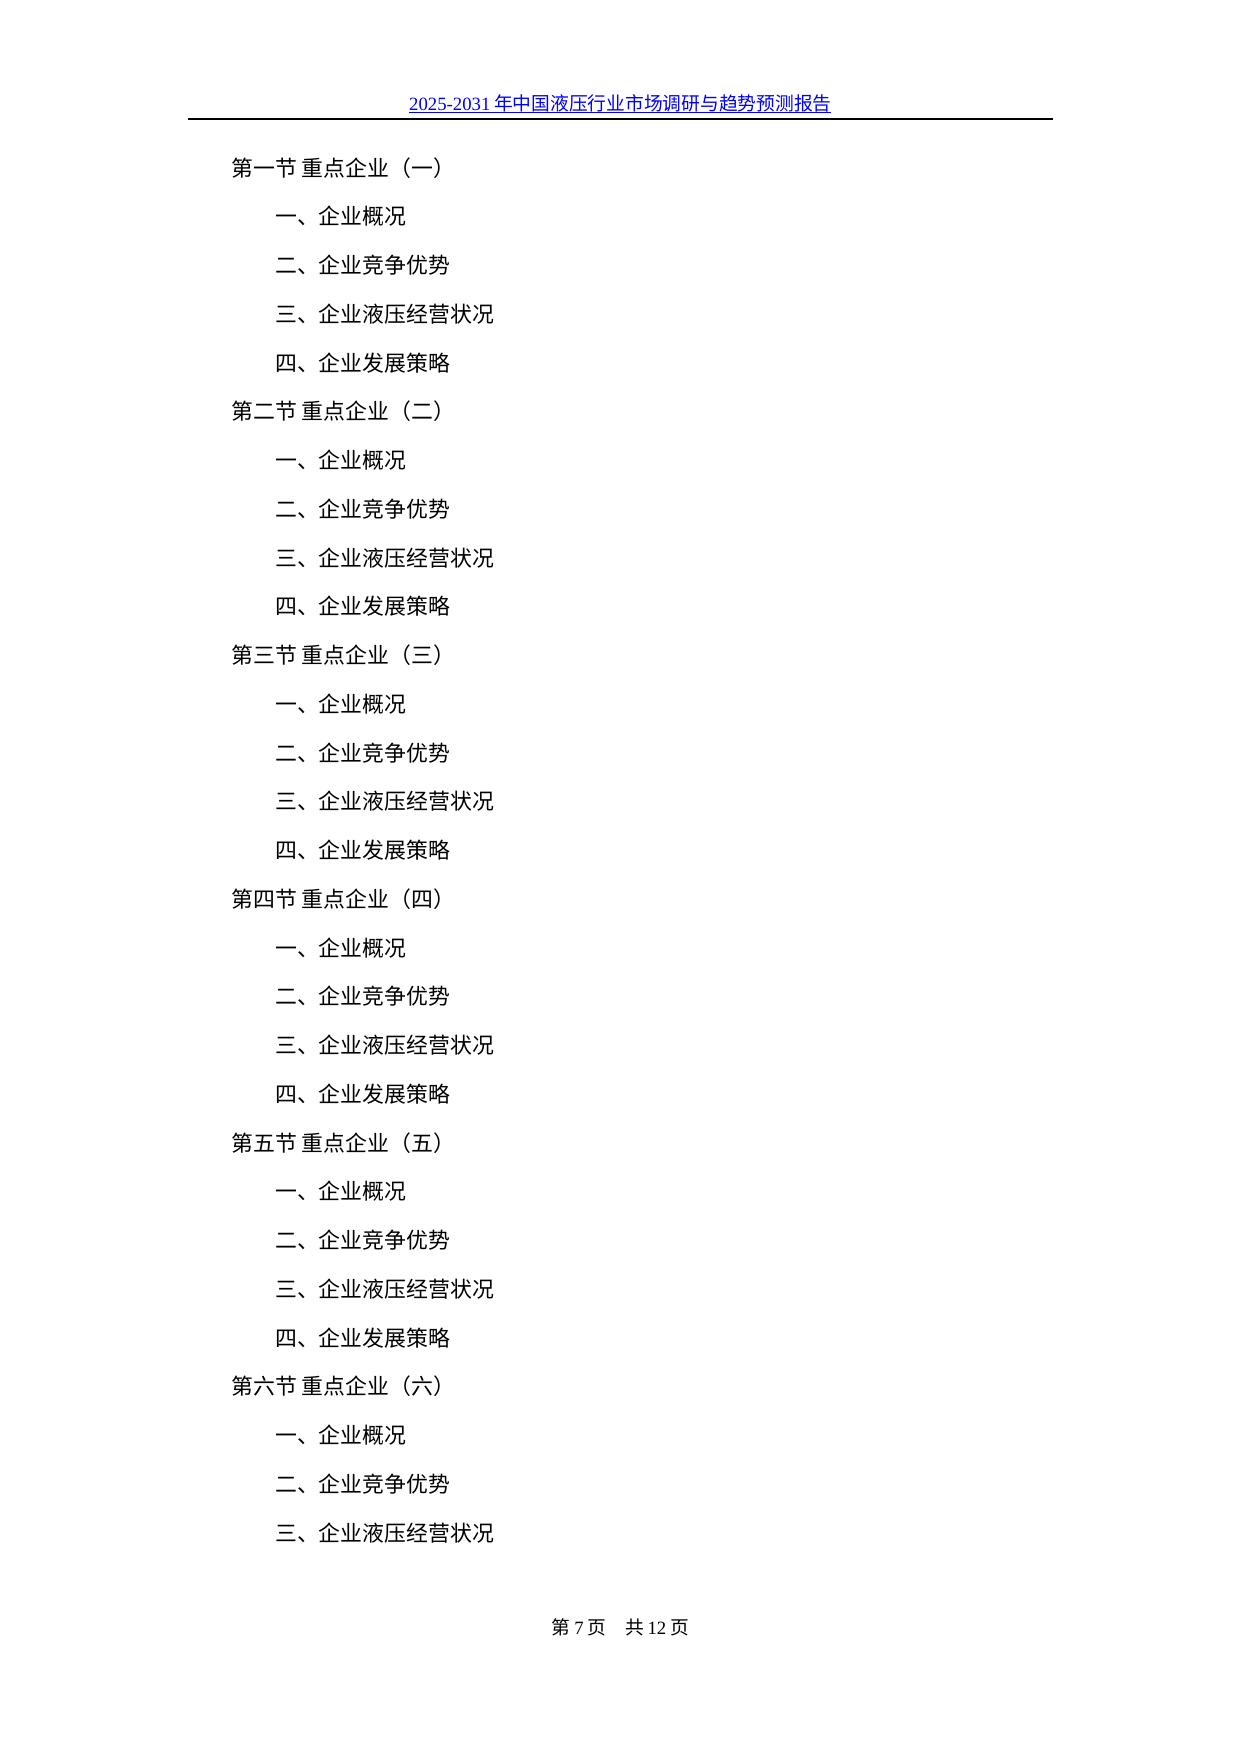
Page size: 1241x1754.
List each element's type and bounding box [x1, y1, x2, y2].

text [187, 150, 1053, 1548]
